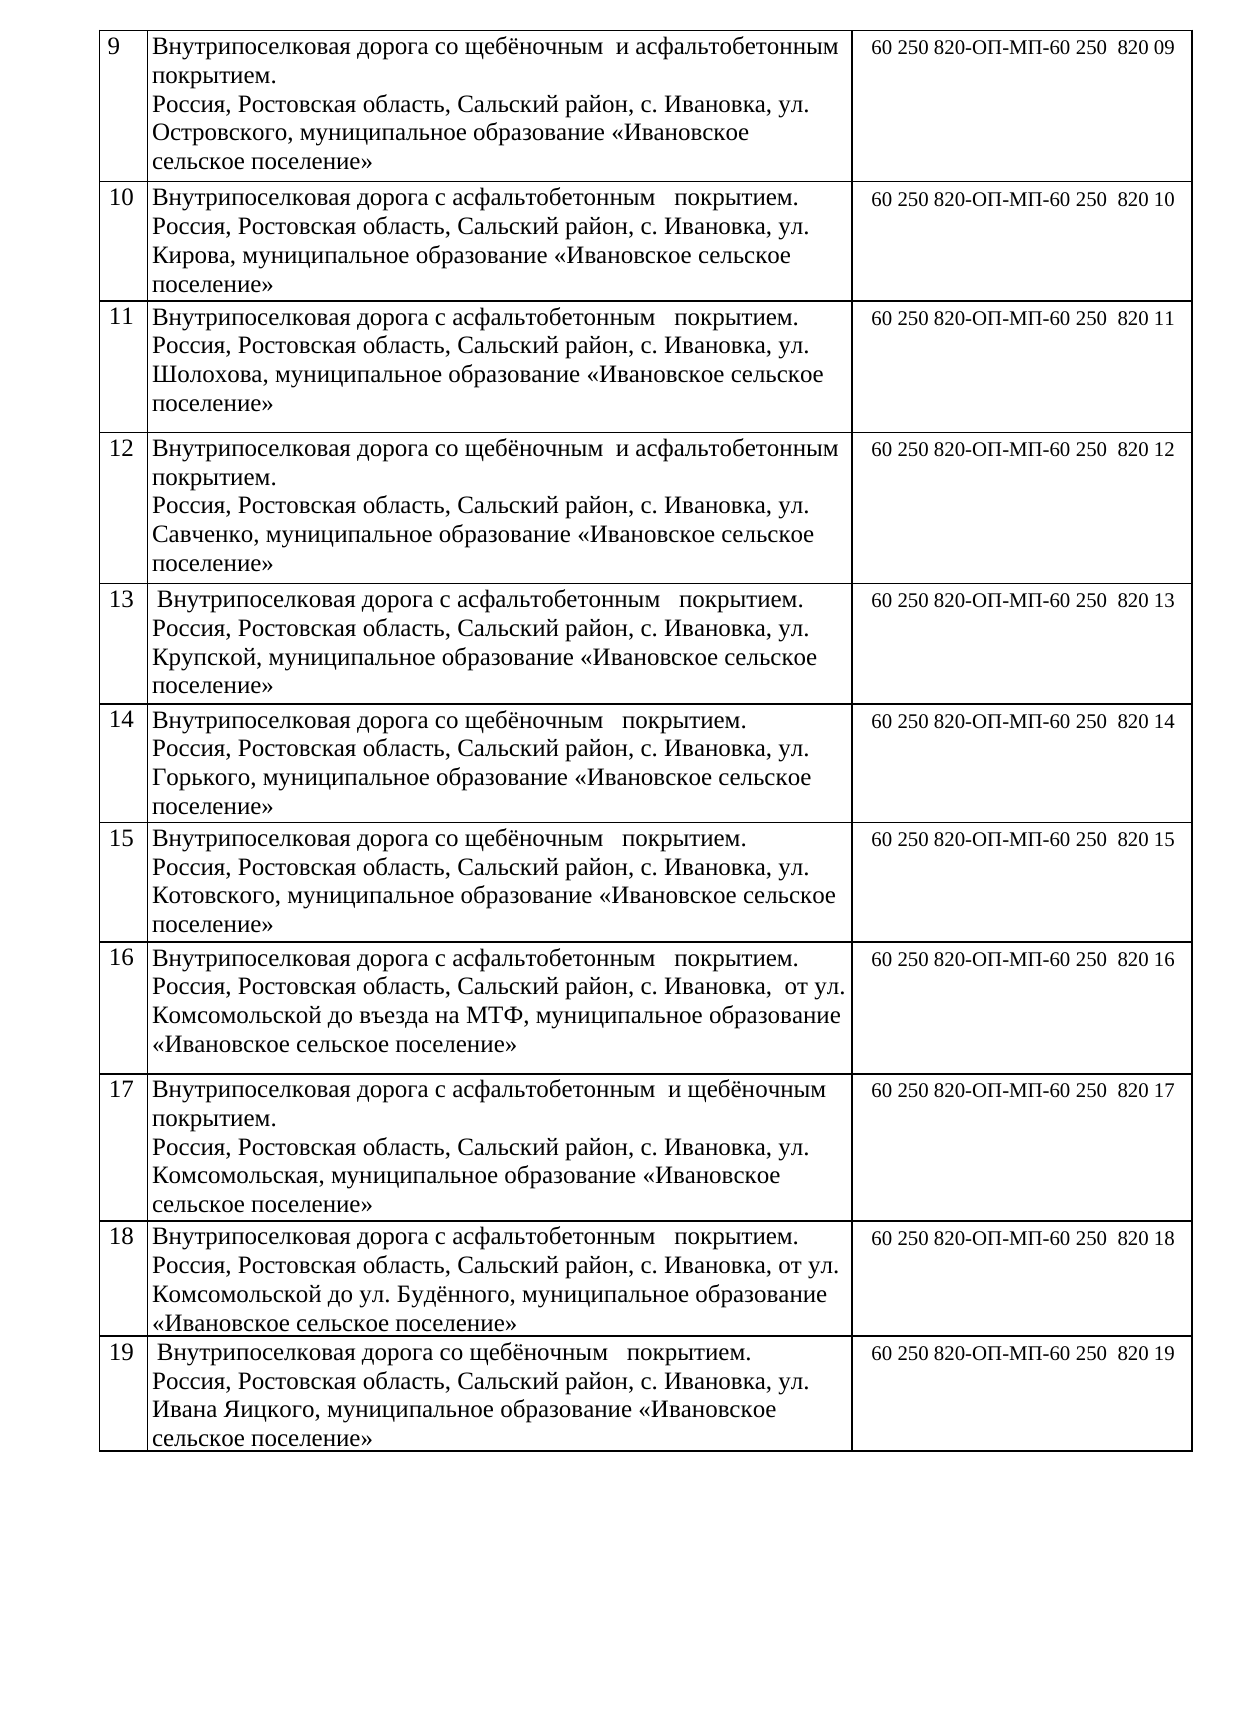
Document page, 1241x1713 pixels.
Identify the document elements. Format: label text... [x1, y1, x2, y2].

table_cell 15 [100, 823, 147, 941]
table_cell 12 [100, 433, 147, 582]
table_cell 60 250 820-ОП-МП-60 250 820 15 [853, 823, 1191, 941]
table_cell 60 250 820-ОП-МП-60 250 820 13 [853, 584, 1191, 703]
table_cell 60 250 820-ОП-МП-60 250 820 14 [853, 705, 1191, 821]
table_cell 60 250 820-ОП-МП-60 250 820 10 [853, 182, 1191, 300]
table_cell 11 [100, 302, 147, 431]
table_cell 16 [100, 943, 147, 1073]
table_cell 60 250 820-ОП-МП-60 250 820 12 [853, 433, 1191, 582]
table_cell Внутрипоселковая дорога со щебёночным покрытием. Россия, Ростовская область, Сальский район, с. Ивановка, ул. Ивана Яицкого, муниципальное образование «Ивановское сельское поселение» [148, 1337, 851, 1450]
table_cell 60 250 820-ОП-МП-60 250 820 11 [853, 302, 1191, 431]
table_cell 60 250 820-ОП-МП-60 250 820 17 [853, 1075, 1191, 1220]
table_cell 13 [100, 584, 147, 703]
table_cell 60 250 820-ОП-МП-60 250 820 09 [853, 31, 1191, 181]
table_cell Внутрипоселковая дорога со щебёночным и асфальтобетонным покрытием. Россия, Ростовская область, Сальский район, с. Ивановка, ул. Савченко, муниципальное образование «Ивановское сельское поселение» [148, 433, 851, 582]
table_cell 19 [100, 1337, 147, 1450]
table_cell Внутрипоселковая дорога с асфальтобетонным покрытием. Россия, Ростовская область, Сальский район, с. Ивановка, ул. Крупской, муниципальное образование «Ивановское сельское поселение» [148, 584, 851, 703]
table_cell 9 [100, 31, 147, 181]
table_cell 60 250 820-ОП-МП-60 250 820 18 [853, 1222, 1191, 1335]
table_cell 14 [100, 705, 147, 821]
table_cell Внутрипоселковая дорога с асфальтобетонным и щебёночным покрытием. Россия, Ростовская область, Сальский район, с. Ивановка, ул. Комсомольская, муниципальное образование «Ивановское сельское поселение» [148, 1075, 851, 1220]
table_cell Внутрипоселковая дорога со щебёночным покрытием. Россия, Ростовская область, Сальский район, с. Ивановка, ул. Котовского, муниципальное образование «Ивановское сельское поселение» [148, 823, 851, 941]
table_cell 60 250 820-ОП-МП-60 250 820 19 [853, 1337, 1191, 1450]
table_cell Внутрипоселковая дорога со щебёночным и асфальтобетонным покрытием. Россия, Ростовская область, Сальский район, с. Ивановка, ул. Островского, муниципальное образование «Ивановское сельское поселение» [148, 31, 851, 181]
table_cell Внутрипоселковая дорога с асфальтобетонным покрытием. Россия, Ростовская область, Сальский район, с. Ивановка, ул. Шолохова, муниципальное образование «Ивановское сельское поселение» [148, 302, 851, 431]
table_cell 60 250 820-ОП-МП-60 250 820 16 [853, 943, 1191, 1073]
table_cell Внутрипоселковая дорога с асфальтобетонным покрытием. Россия, Ростовская область, Сальский район, с. Ивановка, от ул. Комсомольской до въезда на МТФ, муниципальное образование «Ивановское сельское поселение» [148, 943, 851, 1073]
table_cell 18 [100, 1222, 147, 1335]
table_cell Внутрипоселковая дорога со щебёночным покрытием. Россия, Ростовская область, Сальский район, с. Ивановка, ул. Горького, муниципальное образование «Ивановское сельское поселение» [148, 705, 851, 821]
table_cell Внутрипоселковая дорога с асфальтобетонным покрытием. Россия, Ростовская область, Сальский район, с. Ивановка, ул. Кирова, муниципальное образование «Ивановское сельское поселение» [148, 182, 851, 300]
table_cell 10 [100, 182, 147, 300]
table_cell 17 [100, 1075, 147, 1220]
table_cell Внутрипоселковая дорога с асфальтобетонным покрытием. Россия, Ростовская область, Сальский район, с. Ивановка, от ул. Комсомольской до ул. Будённого, муниципальное образование «Ивановское сельское поселение» [148, 1222, 851, 1335]
